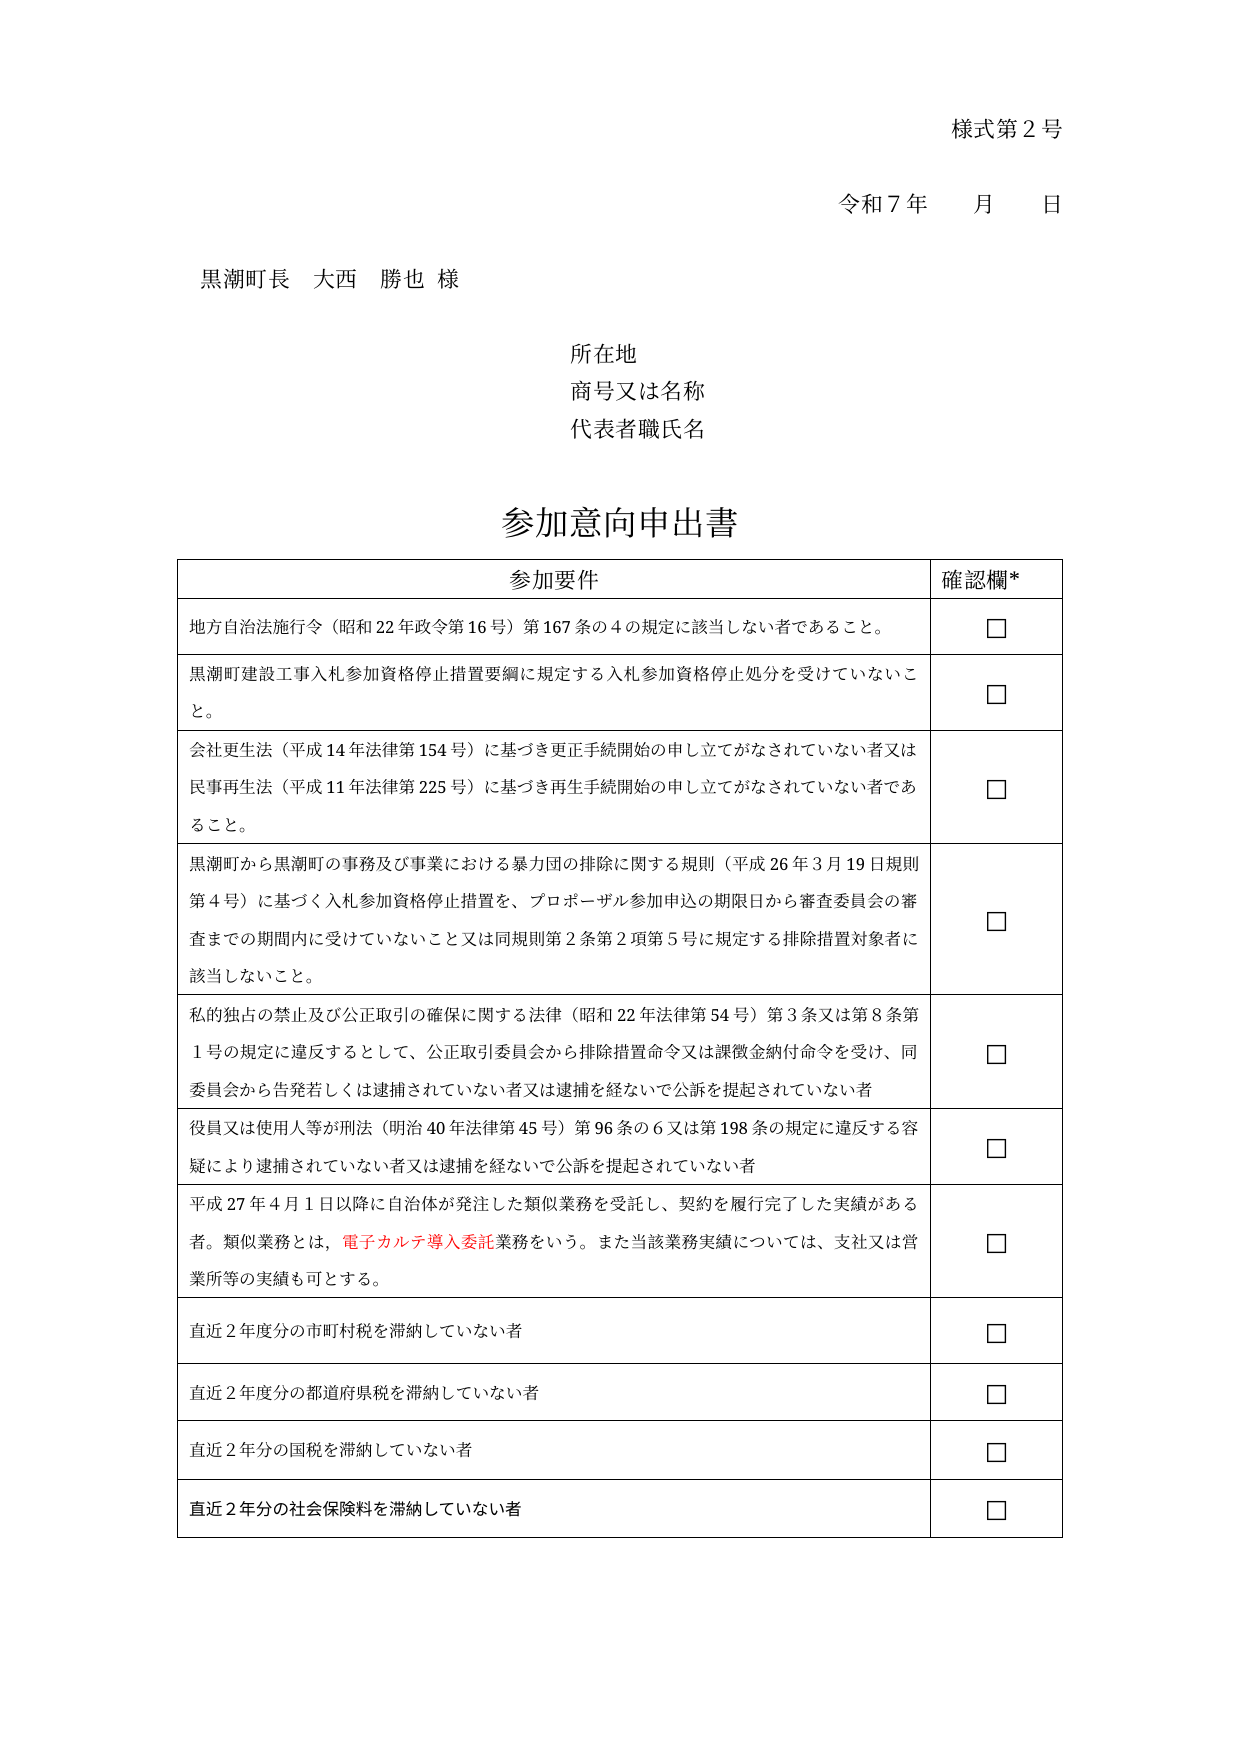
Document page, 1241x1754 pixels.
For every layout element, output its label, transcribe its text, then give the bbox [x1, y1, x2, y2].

text 代表者職氏名 [177, 409, 1063, 446]
table_cell □ [931, 1421, 1062, 1478]
table_cell □ [931, 1109, 1062, 1184]
text 令和７年 月 日 [177, 184, 1063, 221]
table_cell □ [931, 1480, 1062, 1537]
text 黒潮町長 大西 勝也 様 [177, 259, 1063, 296]
text 参加意向申出書 [177, 484, 1063, 559]
table_cell 平成27年４月１日以降に自治体が発注した類似業務を受託し、契約を履行完了した実績がある者。類似業務とは，電子カルテ導入委託業務をいう。また当該業務実績については、支社又は営業所等の実績も可とする。 [178, 1185, 930, 1297]
table_header 確認欄* [931, 560, 1062, 597]
table_cell □ [931, 1364, 1062, 1419]
table_cell 地方自治法施行令（昭和22年政令第16号）第167条の４の規定に該当しない者であること。 [178, 599, 930, 653]
table_cell □ [931, 655, 1062, 729]
table_cell 会社更生法（平成14年法律第154号）に基づき更正手続開始の申し立てがなされていない者又は民事再生法（平成11年法律第225号）に基づき再生手続開始の申し立てがなされていない者であること。 [178, 731, 930, 843]
table_cell □ [931, 731, 1062, 843]
table_cell 黒潮町から黒潮町の事務及び事業における暴力団の排除に関する規則（平成26年３月19日規則第４号）に基づく入札参加資格停止措置を、プロポーザル参加申込の期限日から審査委員会の審査までの期間内に受けていないこと又は同規則第２条第２項第５号に規定する排除措置対象者に該当しないこと。 [178, 844, 930, 994]
text 様式第２号 [177, 109, 1063, 146]
table_cell 直近２年分の国税を滞納していない者 [178, 1421, 930, 1478]
table_cell □ [931, 1298, 1062, 1363]
table_cell □ [931, 1185, 1062, 1297]
table_cell 黒潮町建設工事入札参加資格停止措置要綱に規定する入札参加資格停止処分を受けていないこと。 [178, 655, 930, 729]
table_cell □ [931, 844, 1062, 994]
table_cell 役員又は使用人等が刑法（明治40年法律第45号）第96条の６又は第198条の規定に違反する容疑により逮捕されていない者又は逮捕を経ないで公訴を提起されていない者 [178, 1109, 930, 1184]
table_header 参加要件 [178, 560, 930, 597]
table_cell 直近２年度分の都道府県税を滞納していない者 [178, 1364, 930, 1419]
table_cell □ [931, 995, 1062, 1108]
table_cell 直近２年分の社会保険料を滞納していない者 [178, 1480, 930, 1537]
text 所在地 [177, 334, 1063, 371]
table_cell 直近２年度分の市町村税を滞納していない者 [178, 1298, 930, 1363]
text 商号又は名称 [177, 371, 1063, 409]
table_cell □ [931, 599, 1062, 653]
table_cell 私的独占の禁止及び公正取引の確保に関する法律（昭和22年法律第54号）第３条又は第８条第１号の規定に違反するとして、公正取引委員会から排除措置命令又は課徴金納付命令を受け、同委員会から告発若しくは逮捕されていない者又は逮捕を経ないで公訴を提起されていない者 [178, 995, 930, 1108]
